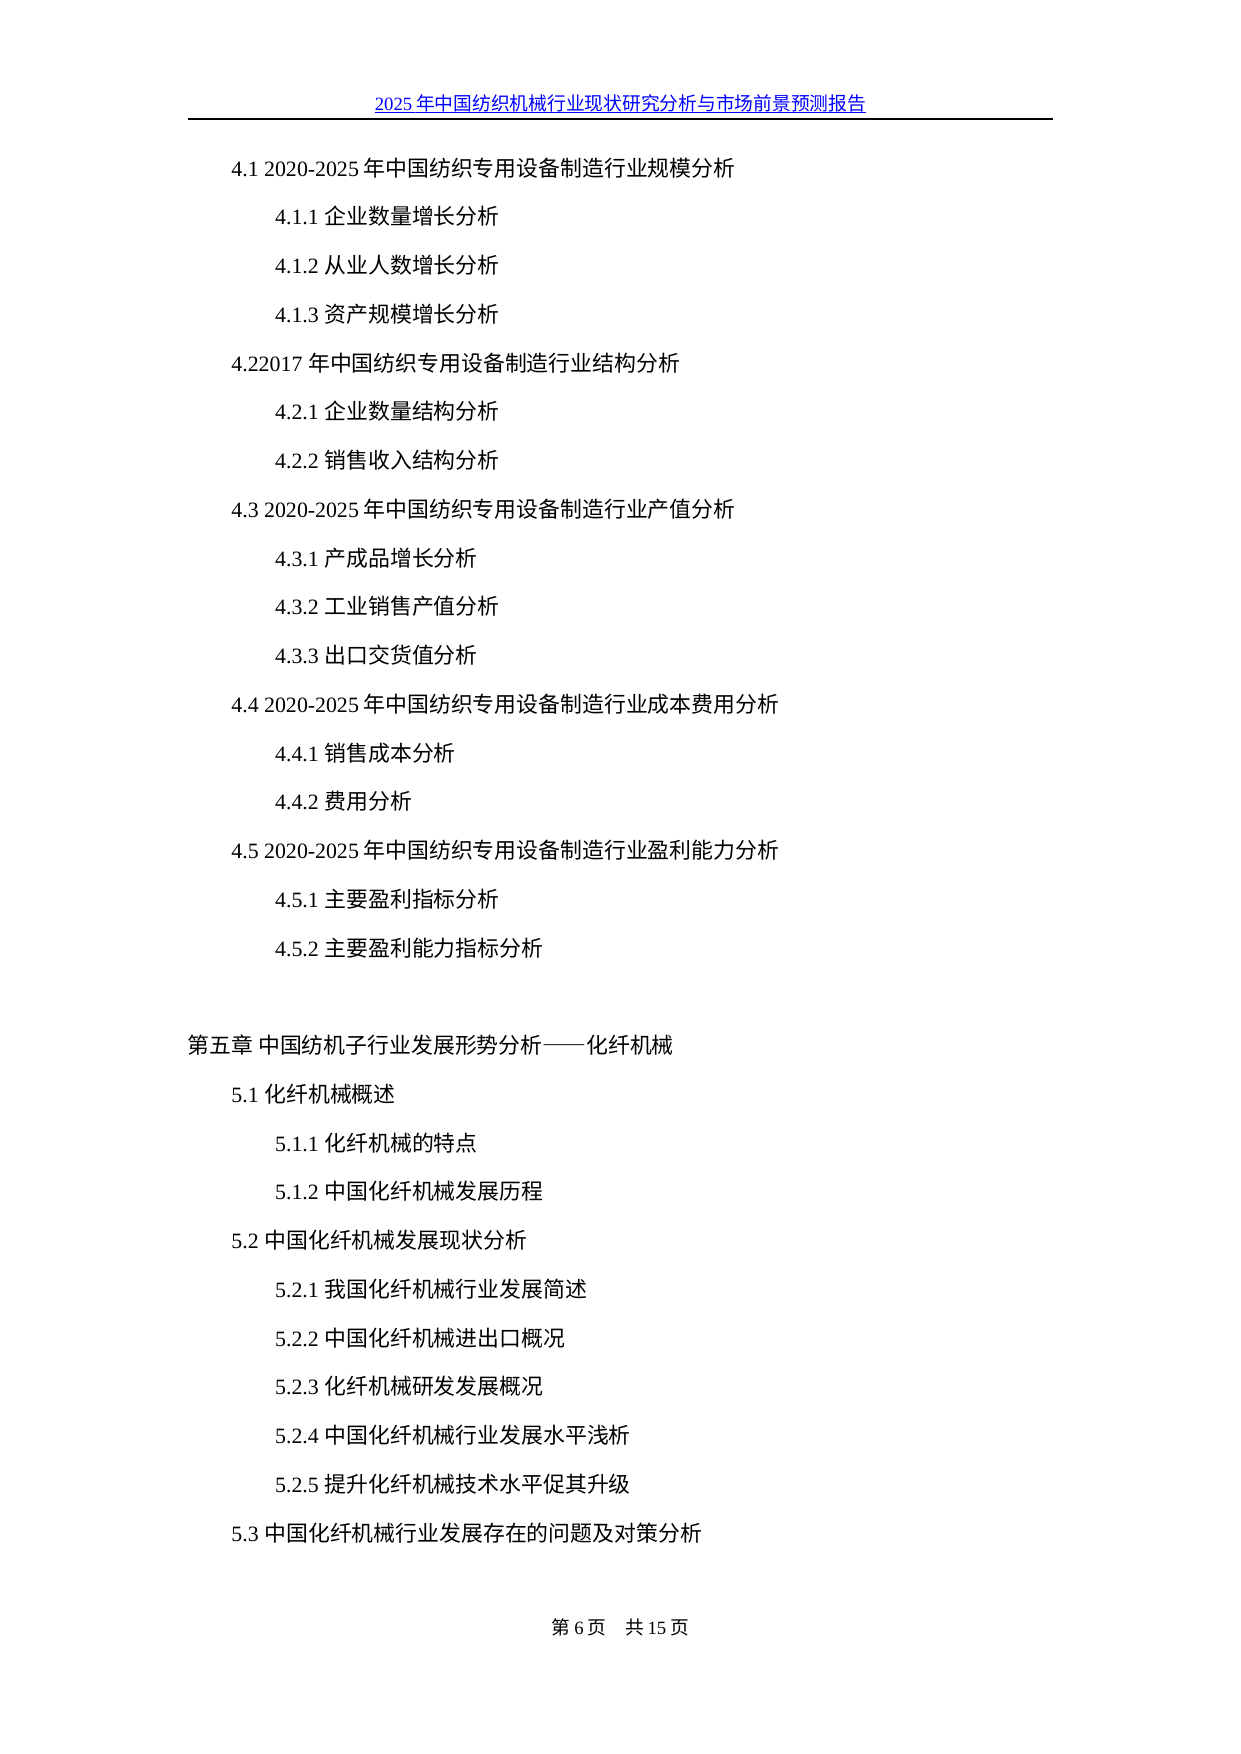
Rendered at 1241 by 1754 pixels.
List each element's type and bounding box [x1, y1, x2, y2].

text [187, 150, 1053, 1548]
